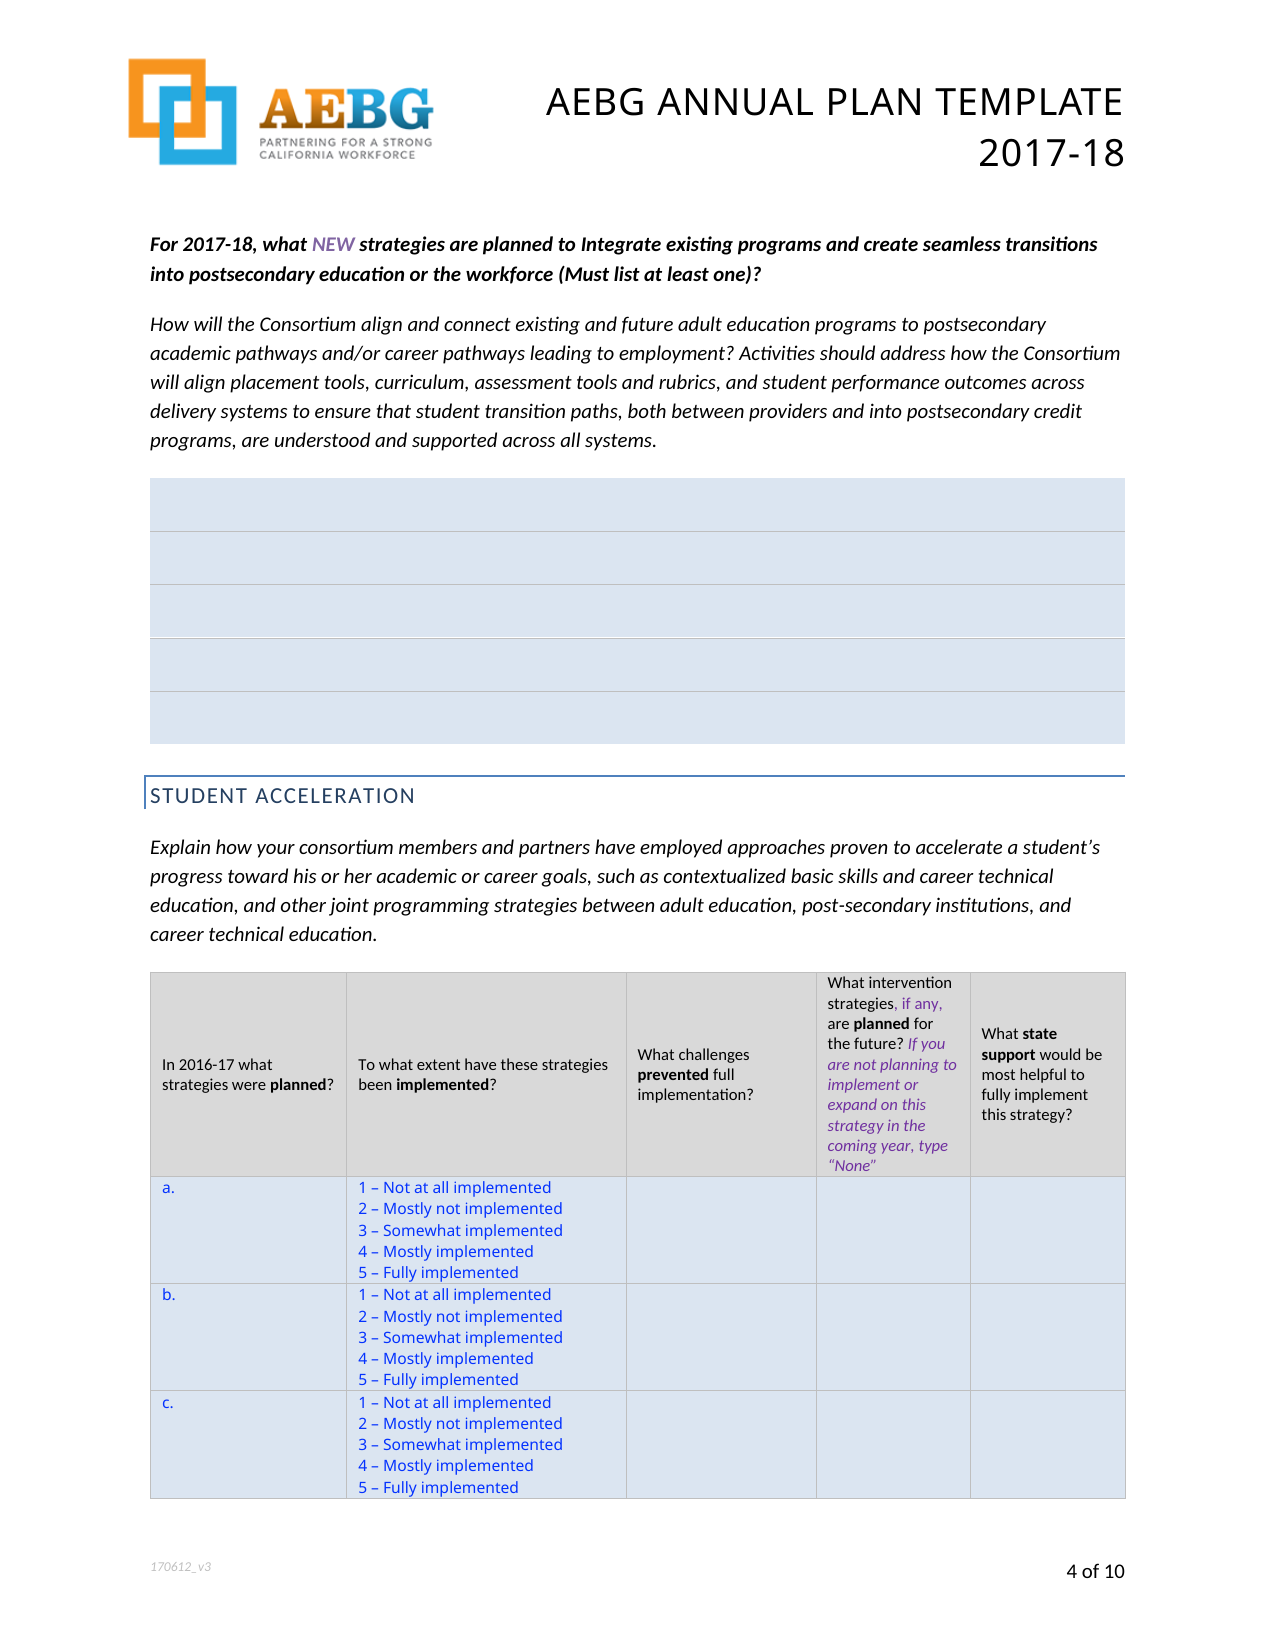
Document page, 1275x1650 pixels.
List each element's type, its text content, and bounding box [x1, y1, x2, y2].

table_cell [150, 585, 1125, 637]
table_cell 1 – Not at all implemented 2 – Mostly not implemented 3 – Somewhat implemented 4 – Mostly implemented 5 – Fully implemented [347, 1284, 626, 1390]
table_cell [150, 639, 1125, 691]
text For 2017-18, what NEW strategies are planned to Integrate existing programs and create seamless transitions into postsecondary education or the workforce (Must list at least one)? [150, 202, 1125, 286]
table_cell a. [151, 1177, 346, 1283]
table_header To what extent have these strategies been implemented? [347, 973, 626, 1176]
table_header What intervention strategies, if any, are planned for the future? If you are not planning to implement or expand on this strategy in the coming year, type “None” [817, 973, 970, 1176]
table_cell [627, 1391, 816, 1498]
table_cell [817, 1177, 970, 1283]
table_cell 1 – Not at all implemented 2 – Mostly not implemented 3 – Somewhat implemented 4 – Mostly implemented 5 – Fully implemented [347, 1391, 626, 1498]
table_cell [627, 1284, 816, 1390]
table_header What challenges prevented full implementation? [627, 973, 816, 1176]
picture [125, 55, 437, 170]
table_cell c. [151, 1391, 346, 1498]
table_header In 2016-17 what strategies were planned? [151, 973, 346, 1176]
table_cell [817, 1391, 970, 1498]
table_cell b. [151, 1284, 346, 1390]
table_cell [627, 1177, 816, 1283]
text How will the Consortium align and connect existing and future adult education programs to postsecondary academic pathways and/or career pathways leading to employment? Activities should address how the Consortium will align placement tools, curriculum, assessment tools and rubrics, and student performance outcomes across delivery systems to ensure that student transition paths, both between providers and into postsecondary credit programs, are understood and supported across all systems. [150, 311, 1125, 453]
table_header [150, 478, 1125, 531]
table_cell [971, 1284, 1125, 1390]
table_cell [150, 692, 1125, 744]
table_cell [971, 1391, 1125, 1498]
table_cell 1 – Not at all implemented 2 – Mostly not implemented 3 – Somewhat implemented 4 – Mostly implemented 5 – Fully implemented [347, 1177, 626, 1283]
subtitle Student Acceleration [146, 777, 1125, 809]
table_cell [150, 532, 1125, 584]
table_cell [971, 1177, 1125, 1283]
table_cell [817, 1284, 970, 1390]
table_header What state support would be most helpful to fully implement this strategy? [971, 973, 1125, 1176]
text Explain how your consortium members and partners have employed approaches proven to accelerate a student’s progress toward his or her academic or career goals, such as contextualized basic skills and career technical education, and other joint programming strategies between adult education, post-secondary institutions, and career technical education. [150, 834, 1125, 947]
